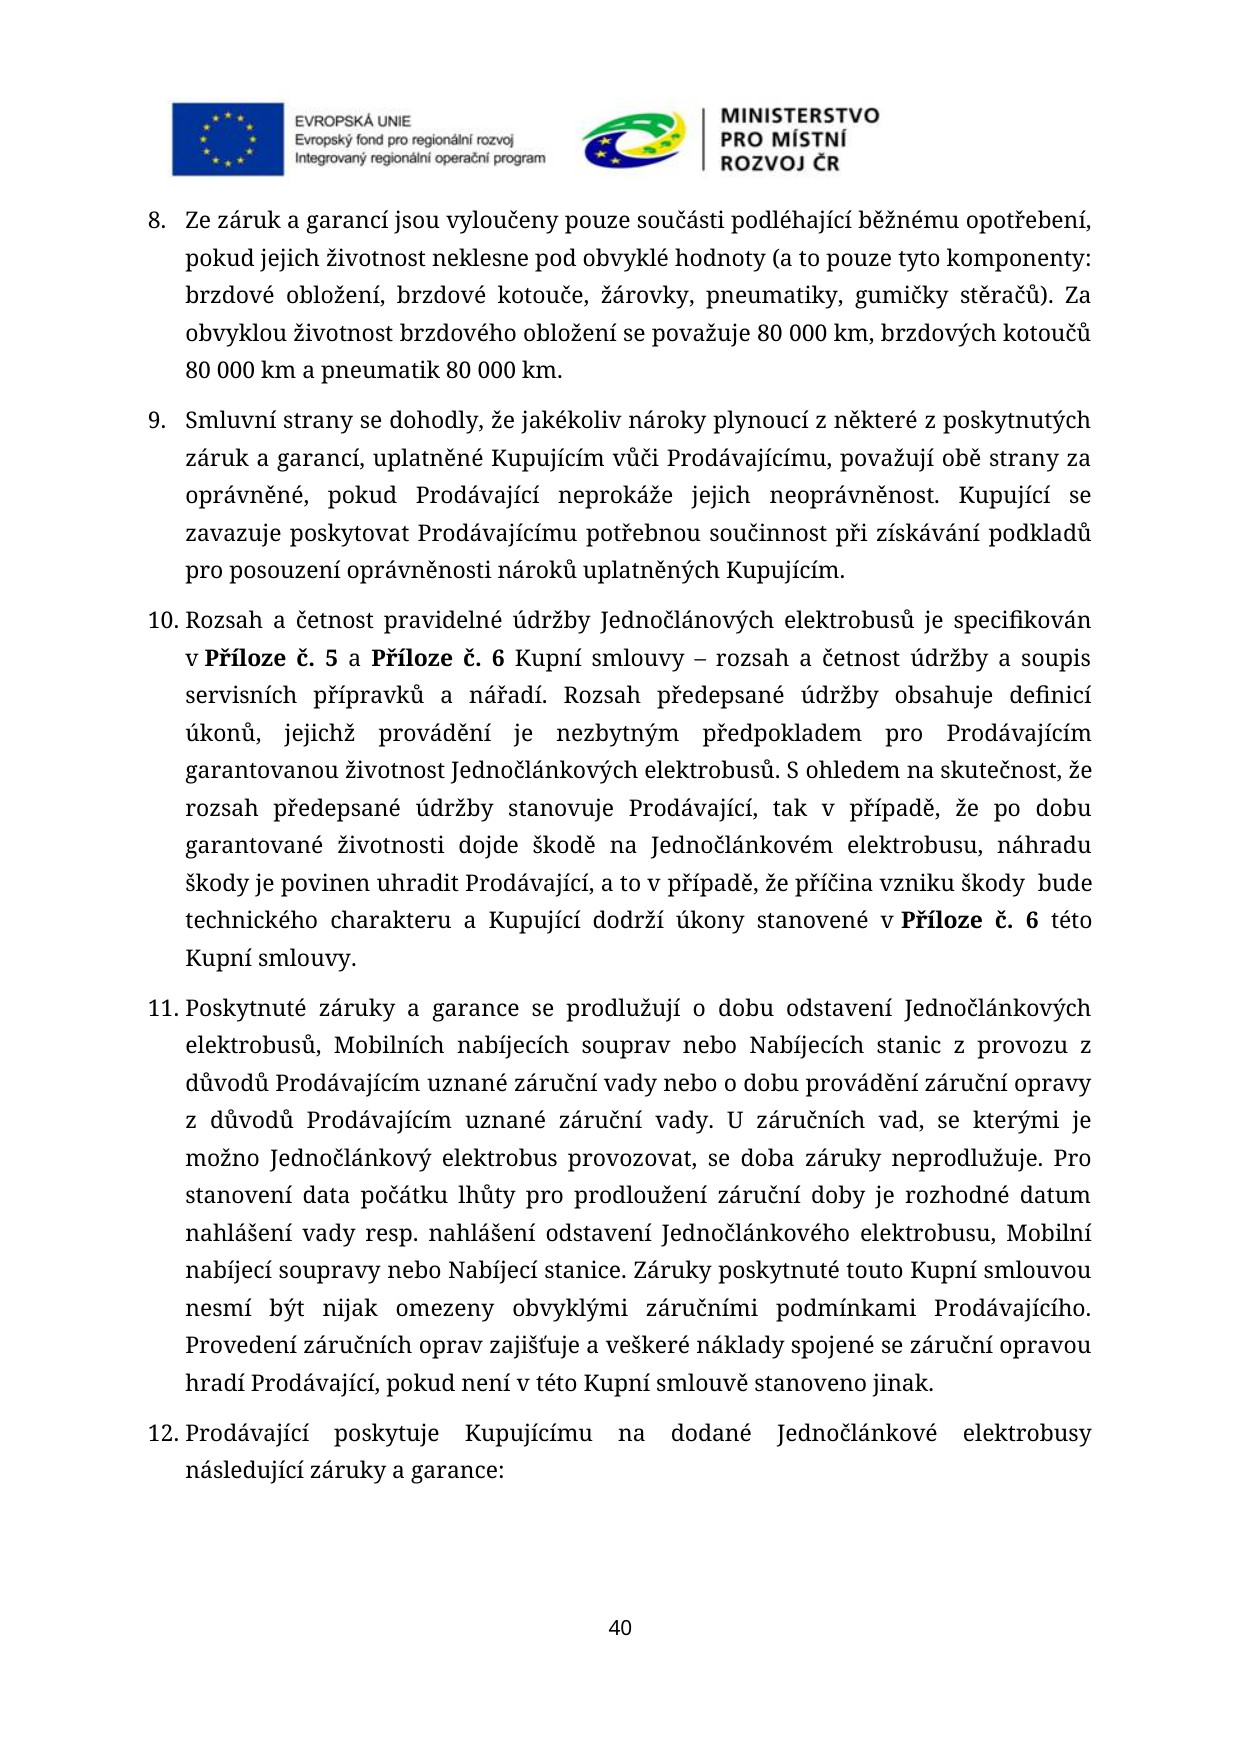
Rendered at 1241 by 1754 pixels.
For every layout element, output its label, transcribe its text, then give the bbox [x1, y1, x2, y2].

list Poskytnuté záruky a garance se prodlužují o dobu odstavení Jednočlánkových elektrobusů, Mobilních nabíjecích souprav nebo Nabíjecích stanic z provozu z důvodů Prodávajícím uznané záruční vady nebo o dobu provádění záruční opravy z důvodů Prodávajícím uznané záruční vady. U záručních vad, se kterými je možno Jednočlánkový elektrobus provozovat, se doba záruky neprodlužuje. Pro stanovení data počátku lhůty pro prodloužení záruční doby je rozhodné datum nahlášení vady resp. nahlášení odstavení Jednočlánkového elektrobusu, Mobilní nabíjecí soupravy nebo Nabíjecí stanice. Záruky poskytnuté touto Kupní smlouvou nesmí být nijak omezeny obvyklými záručními podmínkami Prodávajícího. Provedení záručních oprav zajišťuje a veškeré náklady spojené se záruční opravou hradí Prodávající, pokud není v této Kupní smlouvě stanoveno jinak. [148, 992, 1093, 1398]
list Smluvní strany se dohodly, že jakékoliv nároky plynoucí z některé z poskytnutých záruk a garancí, uplatněné Kupujícím vůči Prodávajícímu, považují obě strany za oprávněné, pokud Prodávající neprokáže jejich neoprávněnost. Kupující se zavazuje poskytovat Prodávajícímu potřebnou součinnost při získávání podkladů pro posouzení oprávněnosti nároků uplatněných Kupujícím. [148, 404, 1093, 586]
list Ze záruk a garancí jsou vyloučeny pouze součásti podléhající běžnému opotřebení, pokud jejich životnost neklesne pod obvyklé hodnoty (a to pouze tyto komponenty: brzdové obložení, brzdové kotouče, žárovky, pneumatiky, gumičky stěračů). Za obvyklou životnost brzdového obložení se považuje 80 000 km, brzdových kotoučů 80 000 km a pneumatik 80 000 km. [148, 204, 1093, 386]
picture [147, 78, 903, 200]
list Prodávající poskytuje Kupujícímu na dodané Jednočlánkové elektrobusy následující záruky a garance: [148, 1417, 1093, 1486]
list Rozsah a četnost pravidelné údržby Jednočlánových elektrobusů je specifikován v Příloze č. 5 a Příloze č. 6 Kupní smlouvy – rozsah a četnost údržby a soupis servisních přípravků a nářadí. Rozsah předepsané údržby obsahuje definicí úkonů, jejichž provádění je nezbytným předpokladem pro Prodávajícím garantovanou životnost Jednočlánkových elektrobusů. S ohledem na skutečnost, že rozsah předepsané údržby stanovuje Prodávající, tak v případě, že po dobu garantované životnosti dojde škodě na Jednočlánkovém elektrobusu, náhradu škody je povinen uhradit Prodávající, a to v případě, že příčina vzniku škody bude technického charakteru a Kupující dodrží úkony stanovené v Příloze č. 6 této Kupní smlouvy. [148, 604, 1093, 973]
